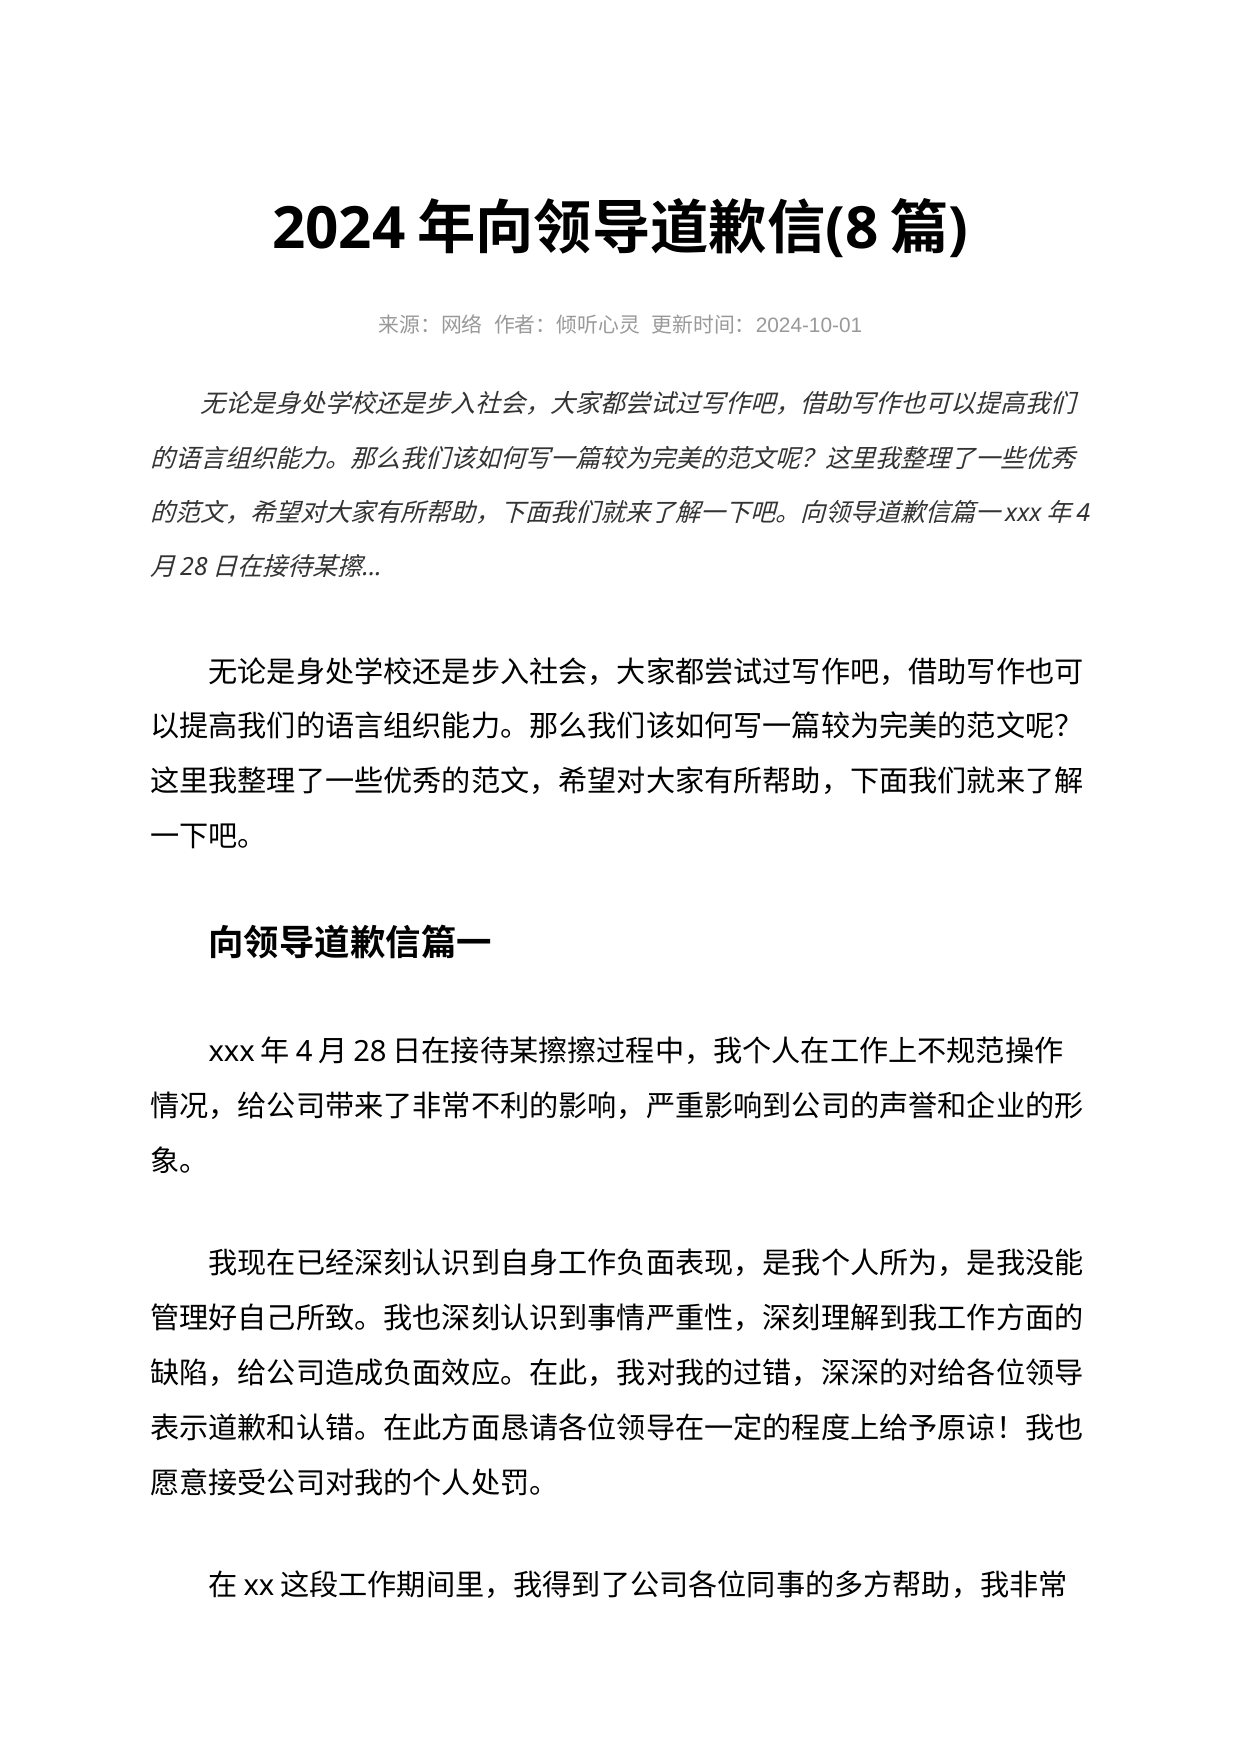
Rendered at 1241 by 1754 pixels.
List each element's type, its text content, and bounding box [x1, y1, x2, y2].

text 我现在已经深刻认识到自身工作负面表现，是我个人所为，是我没能管理好自己所致。我也深刻认识到事情严重性，深刻理解到我工作方面的缺陷，给公司造成负面效应。在此，我对我的过错，深深的对给各位领导表示道歉和认错。在此方面恳请各位领导在一定的程度上给予原谅！我也愿意接受公司对我的个人处罚。 [150, 1240, 1090, 1502]
text 向领导道歉信篇一 [150, 914, 1090, 966]
subtitle 2024年向领导道歉信(8篇) [150, 181, 1090, 266]
text 来源：网络 作者：倾听心灵 更新时间：2024-10-01 [150, 313, 1090, 337]
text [150, 1561, 1090, 1603]
text 无论是身处学校还是步入社会，大家都尝试过写作吧，借助写作也可以提高我们的语言组织能力。那么我们该如何写一篇较为完美的范文呢？这里我整理了一些优秀的范文，希望对大家有所帮助，下面我们就来了解一下吧。 [150, 648, 1090, 855]
text 无论是身处学校还是步入社会，大家都尝试过写作吧，借助写作也可以提高我们的语言组织能力。那么我们该如何写一篇较为完美的范文呢？这里我整理了一些优秀的范文，希望对大家有所帮助，下面我们就来了解一下吧。向领导道歉信篇一xxx年4月28日在接待某擦... [150, 384, 1090, 583]
text xxx年4月28日在接待某擦擦过程中，我个人在工作上不规范操作情况，给公司带来了非常不利的影响，严重影响到公司的声誉和企业的形象。 [150, 1028, 1090, 1180]
